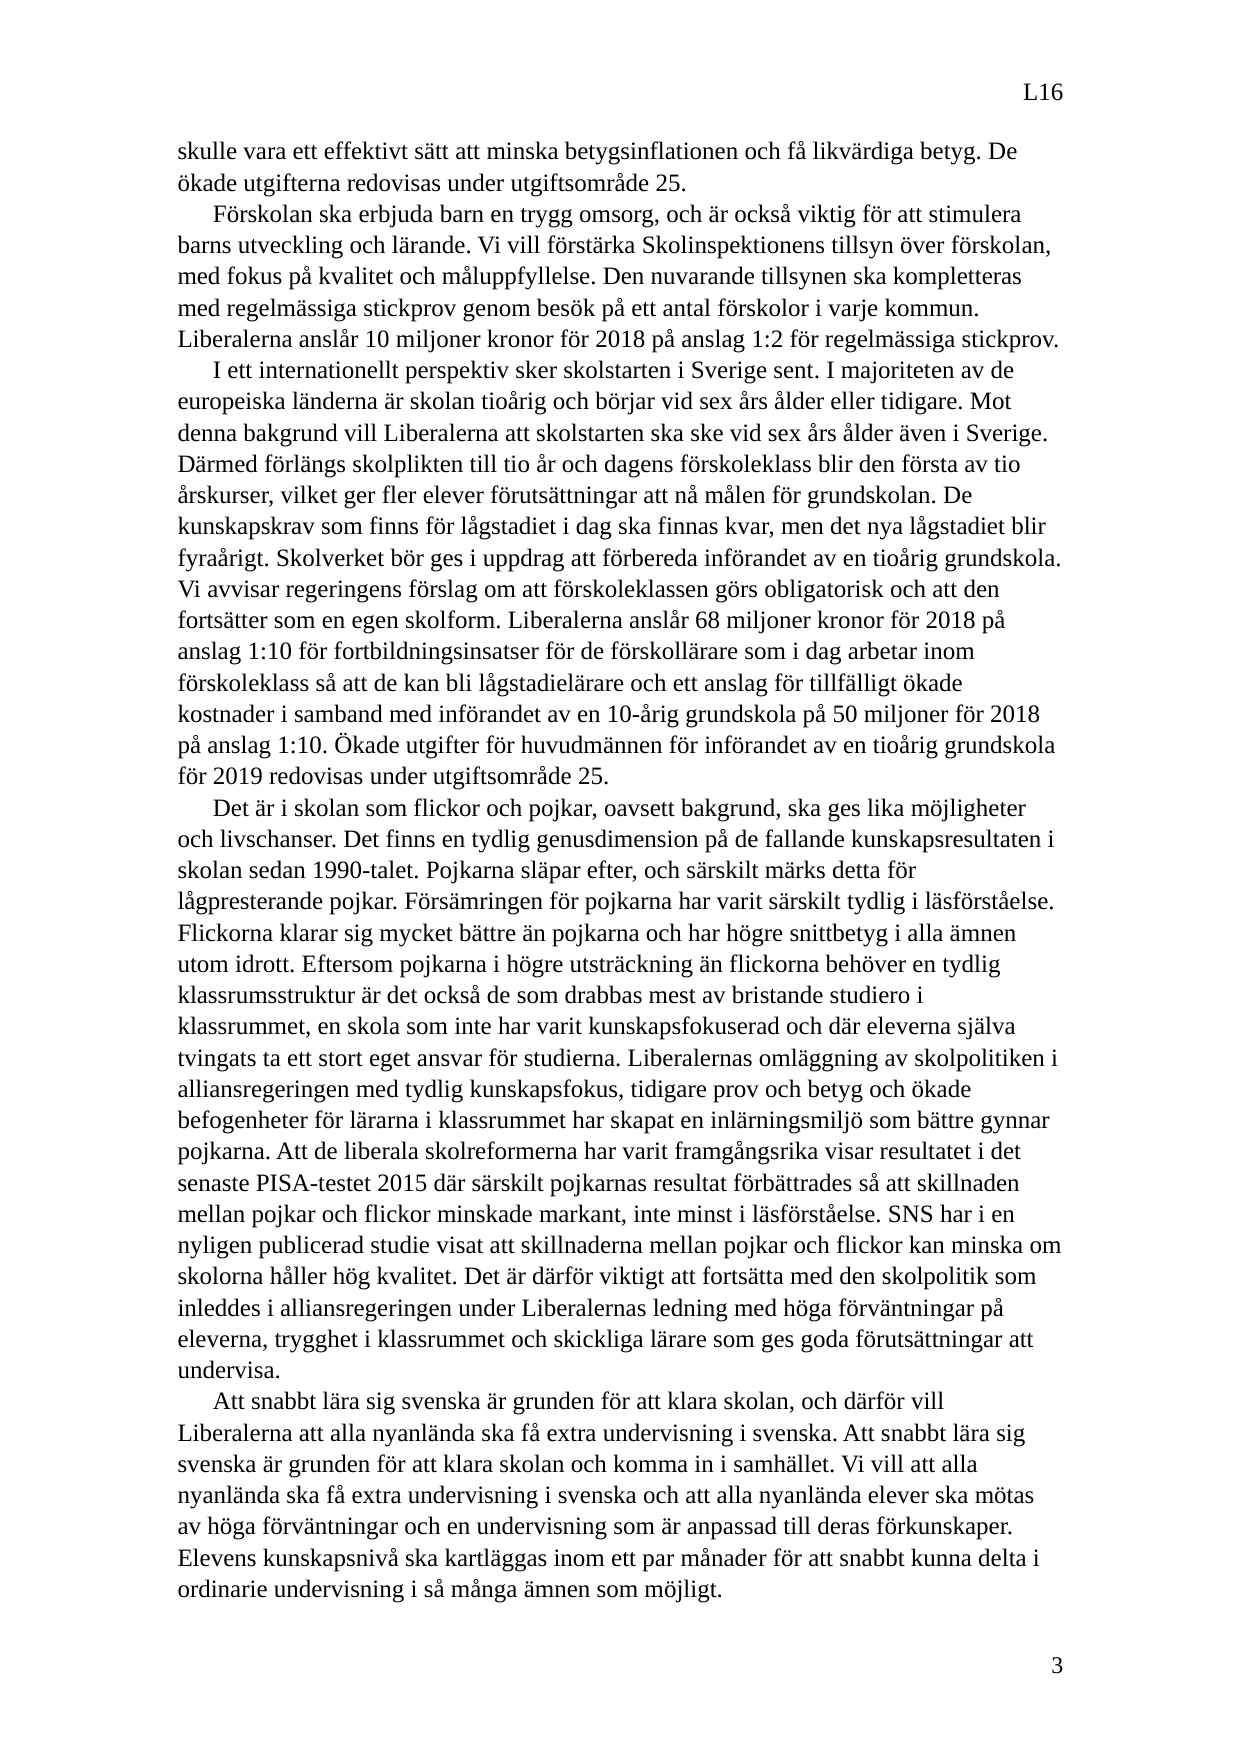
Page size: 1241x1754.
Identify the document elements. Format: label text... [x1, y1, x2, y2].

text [177, 134, 1063, 196]
text Det är i skolan som flickor och pojkar, oavsett bakgrund, ska ges lika möjligheter och livschanser. Det finns en tydlig genusdimension på de fallande kunskapsresultaten i skolan sedan 1990-talet. Pojkarna släpar efter, och särskilt märks detta för lågpresterande pojkar. Försämringen för pojkarna har varit särskilt tydlig i läsförståelse. Flickorna klarar sig mycket bättre än pojkarna och har högre snittbetyg i alla ämnen utom idrott. Eftersom pojkarna i högre utsträckning än flickorna behöver en tydlig klassrumsstruktur är det också de som drabbas mest av bristande studiero i klassrummet, en skola som inte har varit kunskapsfokuserad och där eleverna själva tvingats ta ett stort eget ansvar för studierna. Liberalernas omläggning av skolpolitiken i alliansregeringen med tydlig kunskapsfokus, tidigare prov och betyg och ökade befogenheter för lärarna i klassrummet har skapat en inlärningsmiljö som bättre gynnar pojkarna. Att de liberala skolreformerna har varit framgångsrika visar resultatet i det senaste PISA-testet 2015 där särskilt pojkarnas resultat förbättrades så att skillnaden mellan pojkar och flickor minskade markant, inte minst i läsförståelse. SNS har i en nyligen publicerad studie visat att skillnaderna mellan pojkar och flickor kan minska om skolorna håller hög kvalitet. Det är därför viktigt att fortsätta med den skolpolitik som inleddes i alliansregeringen under Liberalernas ledning med höga förväntningar på eleverna, trygghet i klassrummet och skickliga lärare som ges goda förutsättningar att undervisa. [177, 790, 1063, 1384]
text I ett internationellt perspektiv sker skolstarten i Sverige sent. I majoriteten av de europeiska länderna är skolan tioårig och börjar vid sex års ålder eller tidigare. Mot denna bakgrund vill Liberalerna att skolstarten ska ske vid sex års ålder även i Sverige. Därmed förlängs skolplikten till tio år och dagens förskoleklass blir den första av tio årskurser, vilket ger fler elever förutsättningar att nå målen för grundskolan. De kunskapskrav som finns för lågstadiet i dag ska finnas kvar, men det nya lågstadiet blir fyraårigt. Skolverket bör ges i uppdrag att förbereda införandet av en tioårig grundskola. Vi avvisar regeringens förslag om att förskoleklassen görs obligatorisk och att den fortsätter som en egen skolform. Liberalerna anslår 68 miljoner kronor för 2018 på anslag 1:10 för fortbildningsinsatser för de förskollärare som i dag arbetar inom förskoleklass så att de kan bli lågstadielärare och ett anslag för tillfälligt ökade kostnader i samband med införandet av en 10-årig grundskola på 50 miljoner för 2018 på anslag 1:10. Ökade utgifter för huvudmännen för införandet av en tioårig grundskola för 2019 redovisas under utgiftsområde 25. [177, 353, 1063, 790]
text Förskolan ska erbjuda barn en trygg omsorg, och är också viktig för att stimulera barns utveckling och lärande. Vi vill förstärka Skolinspektionens tillsyn över förskolan, med fokus på kvalitet och måluppfyllelse. Den nuvarande tillsynen ska kompletteras med regelmässiga stickprov genom besök på ett antal förskolor i varje kommun. Liberalerna anslår 10 miljoner kronor för 2018 på anslag 1:2 för regelmässiga stickprov. [177, 196, 1063, 353]
text Att snabbt lära sig svenska är grunden för att klara skolan, och därför vill Liberalerna att alla nyanlända ska få extra undervisning i svenska. Att snabbt lära sig svenska är grunden för att klara skolan och komma in i samhället. Vi vill att alla nyanlända ska få extra undervisning i svenska och att alla nyanlända elever ska mötas av höga förväntningar och en undervisning som är anpassad till deras förkunskaper. Elevens kunskapsnivå ska kartläggas inom ett par månader för att snabbt kunna delta i ordinarie undervisning i så många ämnen som möjligt. [177, 1384, 1063, 1603]
